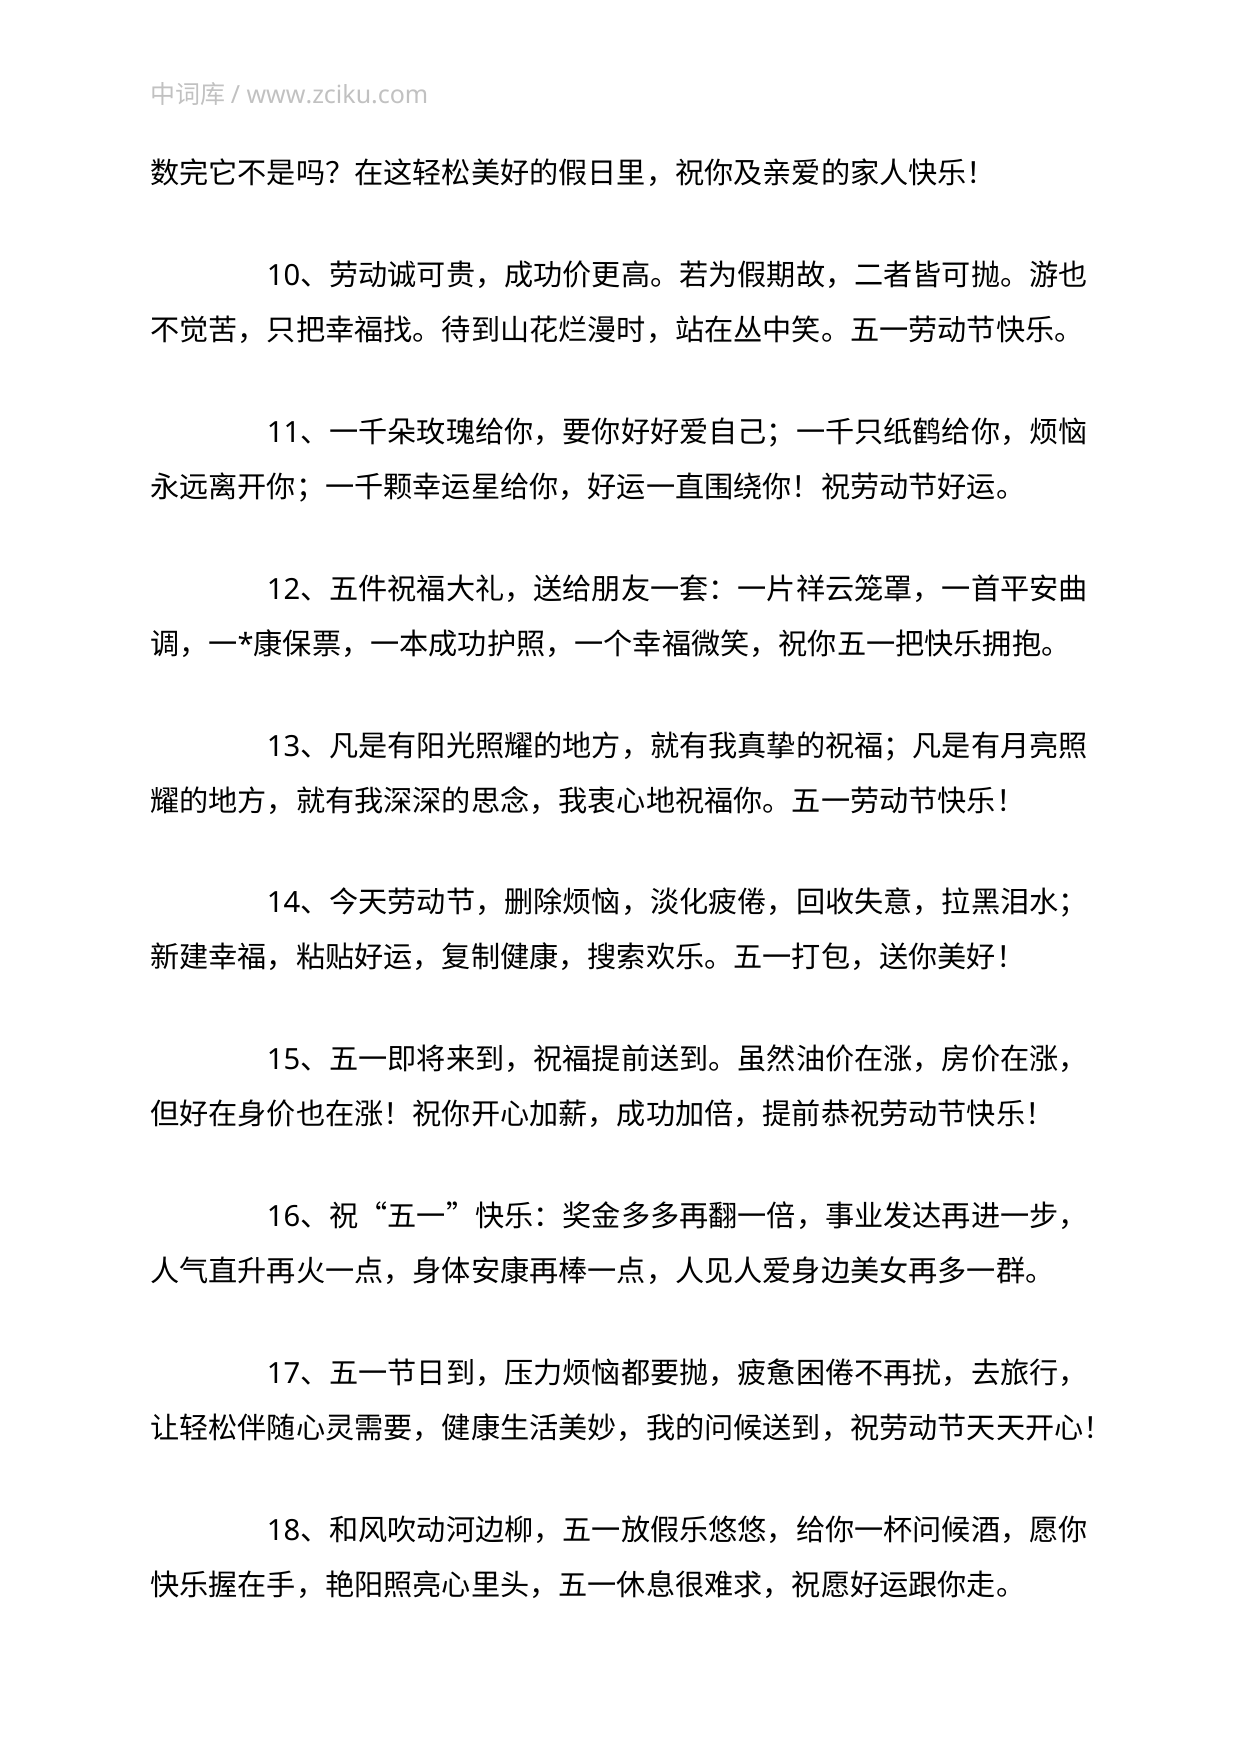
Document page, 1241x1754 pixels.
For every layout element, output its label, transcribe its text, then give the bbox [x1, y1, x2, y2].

text 13、凡是有阳光照耀的地方，就有我真挚的祝福；凡是有月亮照耀的地方，就有我深深的思念，我衷心地祝福你。五一劳动节快乐！ [150, 722, 1090, 819]
text 18、和风吹动河边柳，五一放假乐悠悠，给你一杯问候酒，愿你快乐握在手，艳阳照亮心里头，五一休息很难求，祝愿好运跟你走。 [150, 1506, 1090, 1603]
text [150, 150, 1090, 192]
text 10、劳动诚可贵，成功价更高。若为假期故，二者皆可抛。游也不觉苦，只把幸福找。待到山花烂漫时，站在丛中笑。五一劳动节快乐。 [150, 252, 1090, 349]
text 17、五一节日到，压力烦恼都要抛，疲惫困倦不再扰，去旅行，让轻松伴随心灵需要，健康生活美妙，我的问候送到，祝劳动节天天开心！ [150, 1349, 1090, 1447]
text 14、今天劳动节，删除烦恼，淡化疲倦，回收失意，拉黑泪水；新建幸福，粘贴好运，复制健康，搜索欢乐。五一打包，送你美好！ [150, 879, 1090, 976]
text 12、五件祝福大礼，送给朋友一套：一片祥云笼罩，一首平安曲调，一*康保票，一本成功护照，一个幸福微笑，祝你五一把快乐拥抱。 [150, 565, 1090, 663]
text 16、祝“五一”快乐：奖金多多再翻一倍，事业发达再进一步，人气直升再火一点，身体安康再棒一点，人见人爱身边美女再多一群。 [150, 1193, 1090, 1290]
text 15、五一即将来到，祝福提前送到。虽然油价在涨，房价在涨，但好在身价也在涨！祝你开心加薪，成功加倍，提前恭祝劳动节快乐！ [150, 1036, 1090, 1133]
text 11、一千朵玫瑰给你，要你好好爱自己；一千只纸鹤给你，烦恼永远离开你；一千颗幸运星给你，好运一直围绕你！祝劳动节好运。 [150, 408, 1090, 506]
